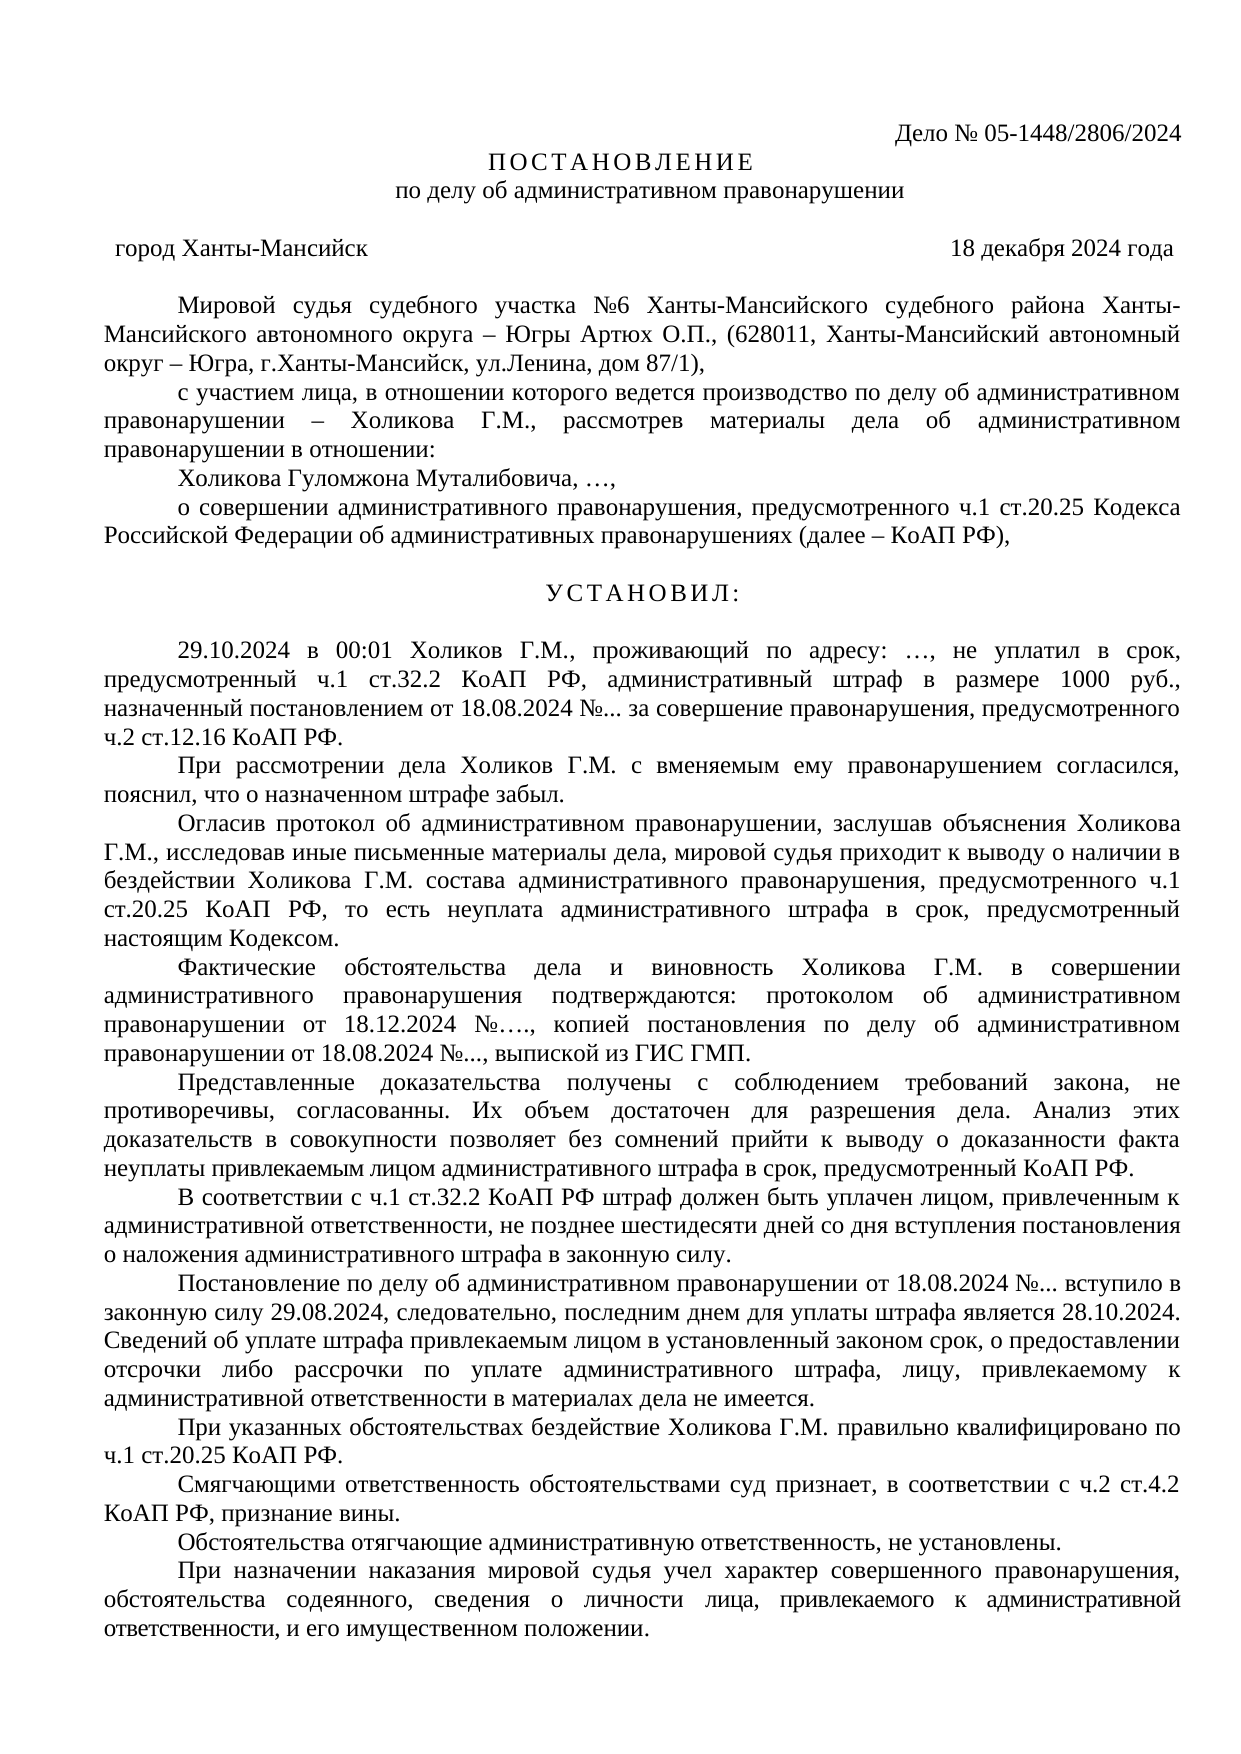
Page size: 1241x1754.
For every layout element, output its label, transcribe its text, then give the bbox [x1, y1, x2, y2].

text с участием лица, в отношении которого ведется производство по делу об административном правонарушении – Холикова Г.М., рассмотрев материалы дела об административном правонарушении в отношении: [103, 377, 1181, 463]
text При назначении наказания мировой судья учел характер совершенного правонарушения, обстоятельства содеянного, сведения о личности лица, привлекаемого к административной ответственности, и его имущественном положении. [103, 1556, 1181, 1642]
text Смягчающими ответственность обстоятельствами суд признает, в соответствии с ч.2 ст.4.2 КоАП РФ, признание вины. [103, 1469, 1181, 1527]
text При указанных обстоятельствах бездействие Холикова Г.М. правильно квалифицировано по ч.1 ст.20.25 КоАП РФ. [103, 1412, 1181, 1469]
text о совершении административного правонарушения, предусмотренного ч.1 ст.20.25 Кодекса Российской Федерации об административных правонарушениях (далее – КоАП РФ), [103, 492, 1181, 549]
text УСТАНОВИЛ: [103, 578, 1181, 607]
title ПОСТАНОВЛЕНИЕ [103, 147, 1137, 176]
text Огласив протокол об административном правонарушении, заслушав объяснения Холикова Г.М., исследовав иные письменные материалы дела, мировой судья приходит к выводу о наличии в бездействии Холикова Г.М. состава административного правонарушения, предусмотренного ч.1 ст.20.25 КоАП РФ, то есть неуплата административного штрафа в срок, предусмотренный настоящим Кодексом. [103, 808, 1181, 952]
subtitle по делу об административном правонарушении [89, 176, 1137, 204]
text Представленные доказательства получены с соблюдением требований закона, не противоречивы, согласованны. Их объем достаточен для разрешения дела. Анализ этих доказательств в совокупности позволяет без сомнений прийти к выводу о доказанности факта неуплаты привлекаемым лицом административного штрафа в срок, предусмотренный КоАП РФ. [103, 1067, 1181, 1182]
text Холикова Гуломжона Муталибовича, …, [103, 463, 1181, 492]
text В соответствии с ч.1 ст.32.2 КоАП РФ штраф должен быть уплачен лицом, привлеченным к административной ответственности, не позднее шестидесяти дней со дня вступления постановления о наложения административного штрафа в законную силу. [103, 1182, 1181, 1268]
text При рассмотрении дела Холиков Г.М. с вменяемым ему правонарушением согласился, пояснил, что о назначенном штрафе забыл. [103, 751, 1181, 808]
table_header 18 декабря 2024 года [631, 233, 1181, 262]
text Мировой судья судебного участка №6 Ханты-Мансийского судебного района Ханты-Мансийского автономного округа – Югры Артюх О.П., (628011, Ханты-Мансийский автономный округ – Югра, г.Ханты-Мансийск, ул.Ленина, дом 87/1), [103, 291, 1181, 377]
text 29.10.2024 в 00:01 Холиков Г.М., проживающий по адресу: …, не уплатил в срок, предусмотренный ч.1 ст.32.2 КоАП РФ, административный штраф в размере 1000 руб., назначенный постановлением от 18.08.2024 №... за совершение правонарушения, предусмотренного ч.2 ст.12.16 КоАП РФ. [103, 636, 1181, 751]
text Обстоятельства отягчающие административную ответственность, не установлены. [103, 1527, 1181, 1556]
text Постановление по делу об административном правонарушении от 18.08.2024 №... вступило в законную силу 29.08.2024, следовательно, последним днем для уплаты штрафа является 28.10.2024. Сведений об уплате штрафа привлекаемым лицом в установленный законом срок, о предоставлении отсрочки либо рассрочки по уплате административного штрафа, лицу, привлекаемому к административной ответственности в материалах дела не имеется. [103, 1268, 1181, 1412]
text Дело № 05-1448/2806/2024 [103, 118, 1181, 147]
table_header город Ханты-Мансийск [104, 233, 631, 262]
text Фактические обстоятельства дела и виновность Холикова Г.М. в совершении административного правонарушения подтверждаются: протоколом об административном правонарушении от 18.12.2024 №…., копией постановления по делу об административном правонарушении от 18.08.2024 №..., выпиской из ГИС ГМП. [103, 952, 1181, 1067]
